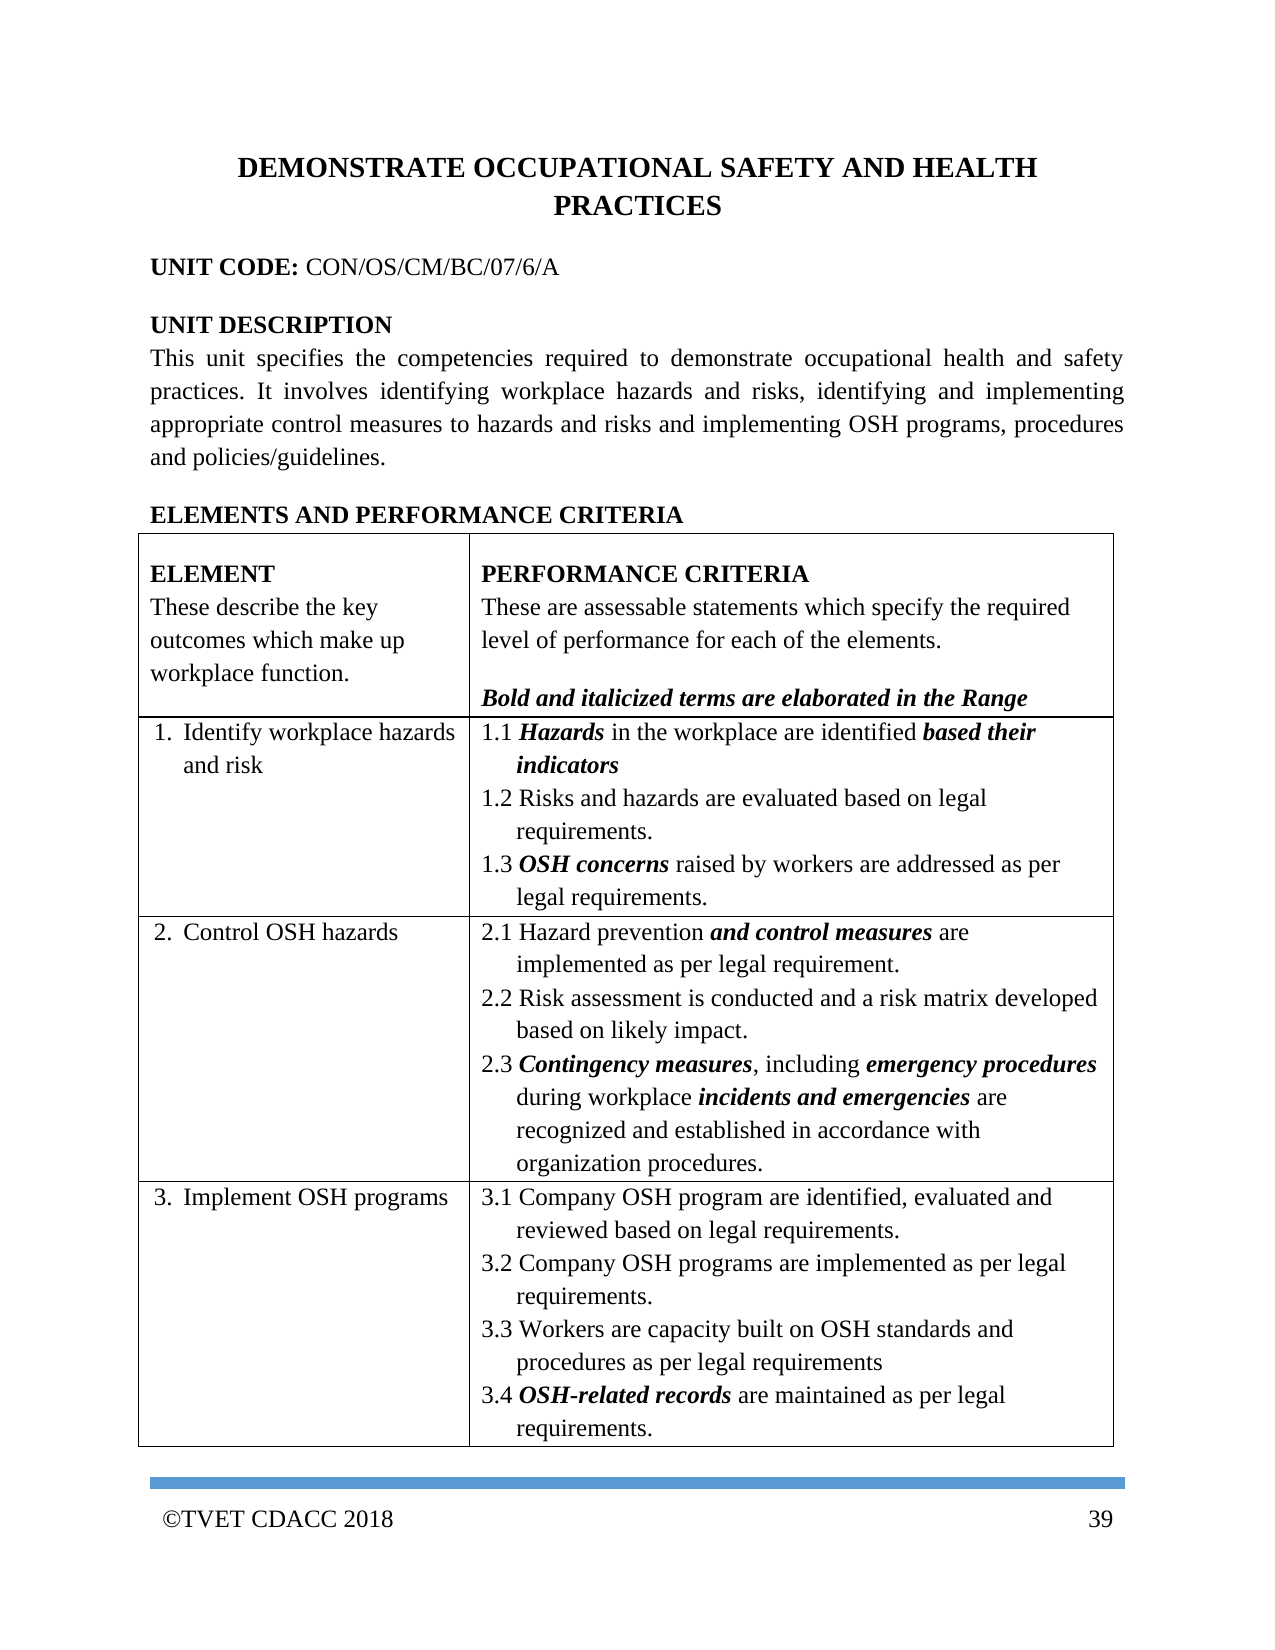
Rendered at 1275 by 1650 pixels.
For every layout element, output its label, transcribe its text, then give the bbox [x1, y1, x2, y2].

text This unit specifies the competencies required to demonstrate occupational health and safety practices. It involves identifying workplace hazards and risks, identifying and implementing appropriate control measures to hazards and risks and implementing OSH programs, procedures and policies/guidelines. [150, 343, 1125, 471]
text UNIT DESCRIPTION [150, 310, 1125, 339]
table_cell 1.1 Hazards in the workplace are identified based their indicators 1.2 Risks and hazards are evaluated based on legal requirements. 1.3 OSH concerns raised by workers are addressed as per legal requirements. [470, 718, 1113, 916]
table_cell 3.1 Company OSH program are identified, evaluated and reviewed based on legal requirements. 3.2 Company OSH programs are implemented as per legal requirements. 3.3 Workers are capacity built on OSH standards and procedures as per legal requirements 3.4 OSH-related records are maintained as per legal requirements. [470, 1182, 1113, 1446]
text UNIT CODE: CON/OS/CM/BC/07/6/A [150, 252, 1125, 281]
table_cell Control OSH hazards [139, 917, 469, 1181]
table_cell Implement OSH programs [139, 1182, 469, 1446]
table_cell Identify workplace hazards and risk [139, 718, 469, 916]
table_cell 2.1 Hazard prevention and control measures are implemented as per legal requirement. 2.2 Risk assessment is conducted and a risk matrix developed based on likely impact. 2.3 Contingency measures, including emergency procedures during workplace incidents and emergencies are recognized and established in accordance with organization procedures. [470, 917, 1113, 1181]
table_header PERFORMANCE CRITERIA These are assessable statements which specify the required level of performance for each of the elements. Bold and italicized terms are elaborated in the Range [470, 534, 1113, 716]
text ELEMENTS AND PERFORMANCE CRITERIA [150, 500, 1125, 529]
table_header ELEMENT These describe the key outcomes which make up workplace function. [139, 534, 469, 716]
subtitle DEMONSTRATE OCCUPATIONAL SAFETY AND HEALTH PRACTICES [150, 150, 1125, 222]
